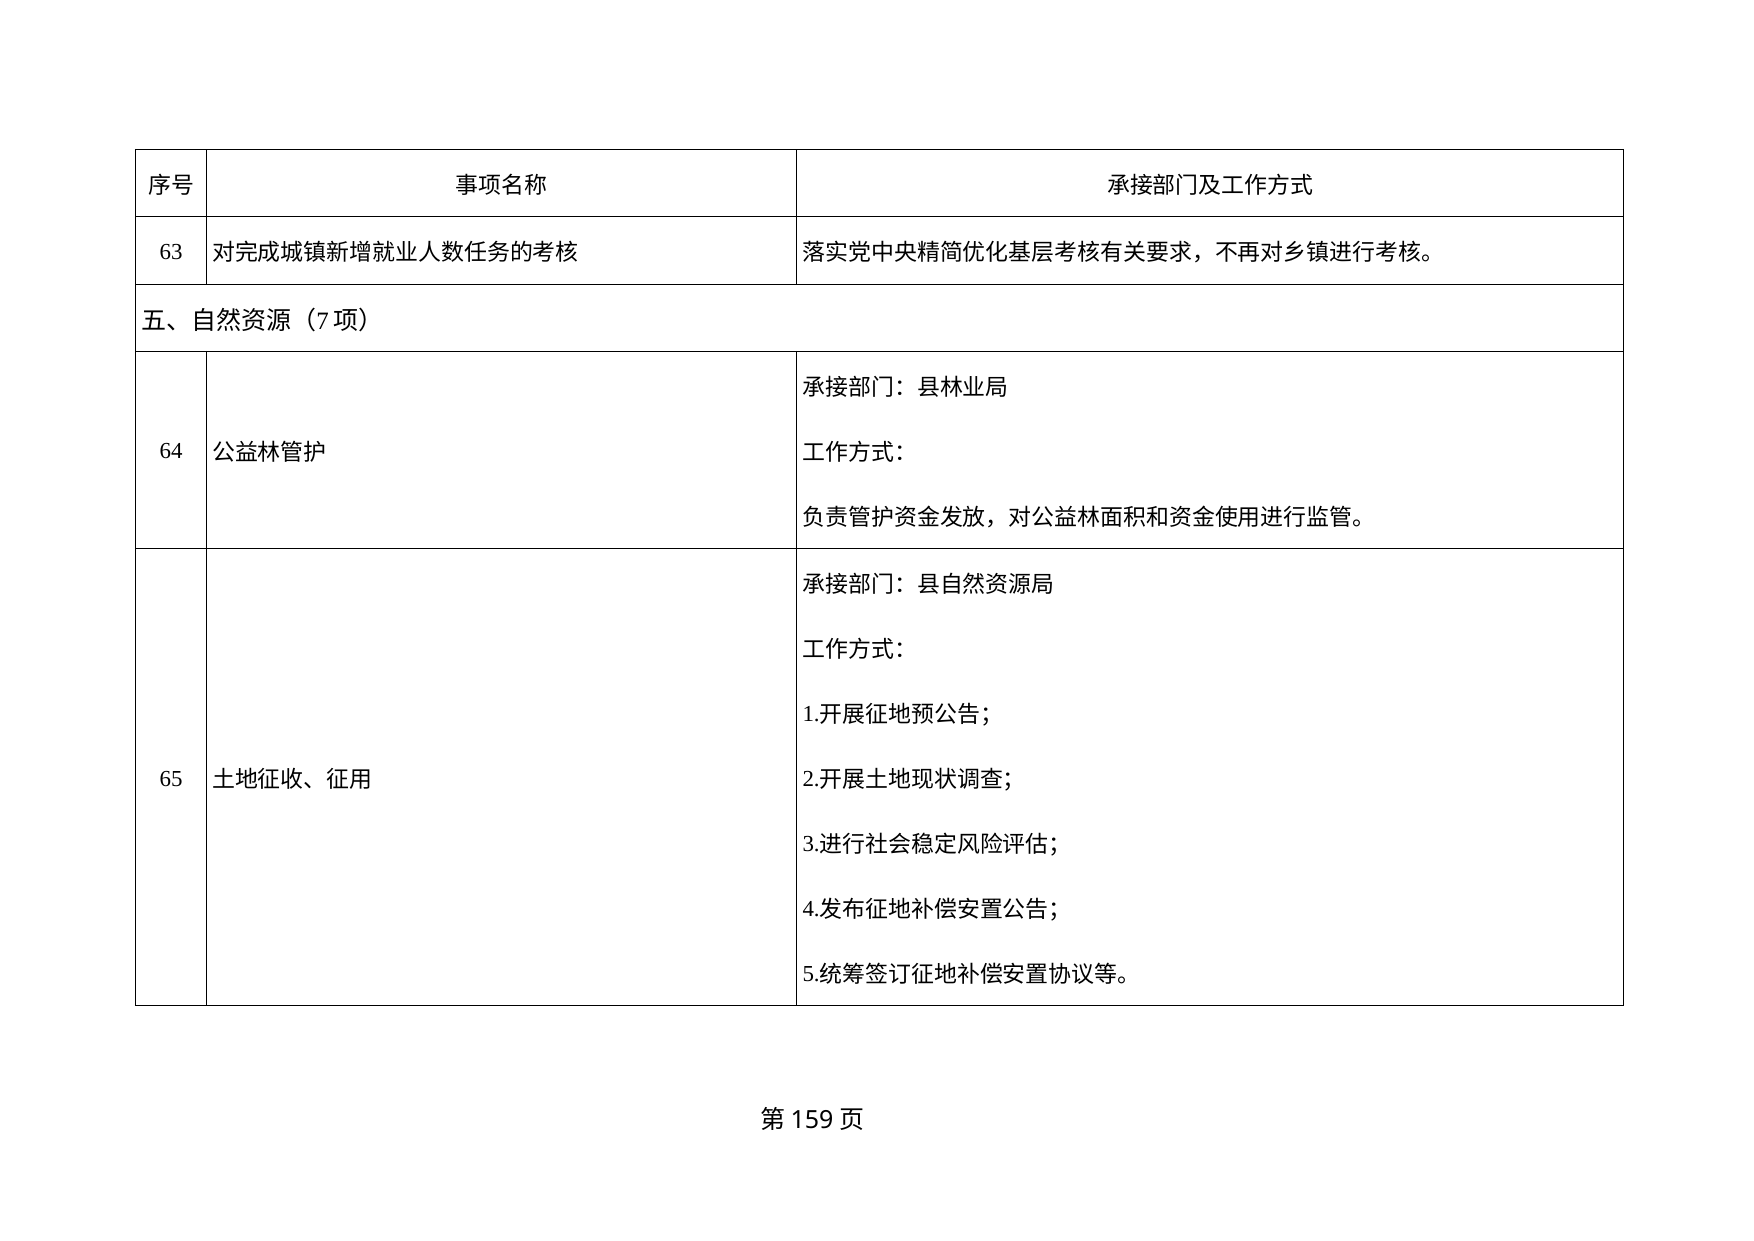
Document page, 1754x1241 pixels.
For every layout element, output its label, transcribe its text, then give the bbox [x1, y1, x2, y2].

table_cell 对完成城镇新增就业人数任务的考核 [207, 217, 796, 283]
table_cell 承接部门：县林业局 工作方式： 负责管护资金发放，对公益林面积和资金使用进行监管。 [797, 352, 1623, 548]
table_cell 落实党中央精简优化基层考核有关要求，不再对乡镇进行考核。 [797, 217, 1623, 283]
table_cell 承接部门：县自然资源局 工作方式： 1.开展征地预公告； 2.开展土地现状调查； 3.进行社会稳定风险评估； 4.发布征地补偿安置公告； 5.统筹签订征地补偿安置协议等。 [797, 549, 1623, 1005]
table_header 事项名称 [207, 150, 796, 216]
table_cell 64 [136, 352, 206, 548]
table_header 承接部门及工作方式 [797, 150, 1623, 216]
table_cell 土地征收、征用 [207, 549, 796, 1005]
table_cell 五、自然资源（7项） [136, 285, 1623, 351]
table_cell 65 [136, 549, 206, 1005]
table_cell 63 [136, 217, 206, 283]
table_header 序号 [136, 150, 206, 216]
table_cell 公益林管护 [207, 352, 796, 548]
